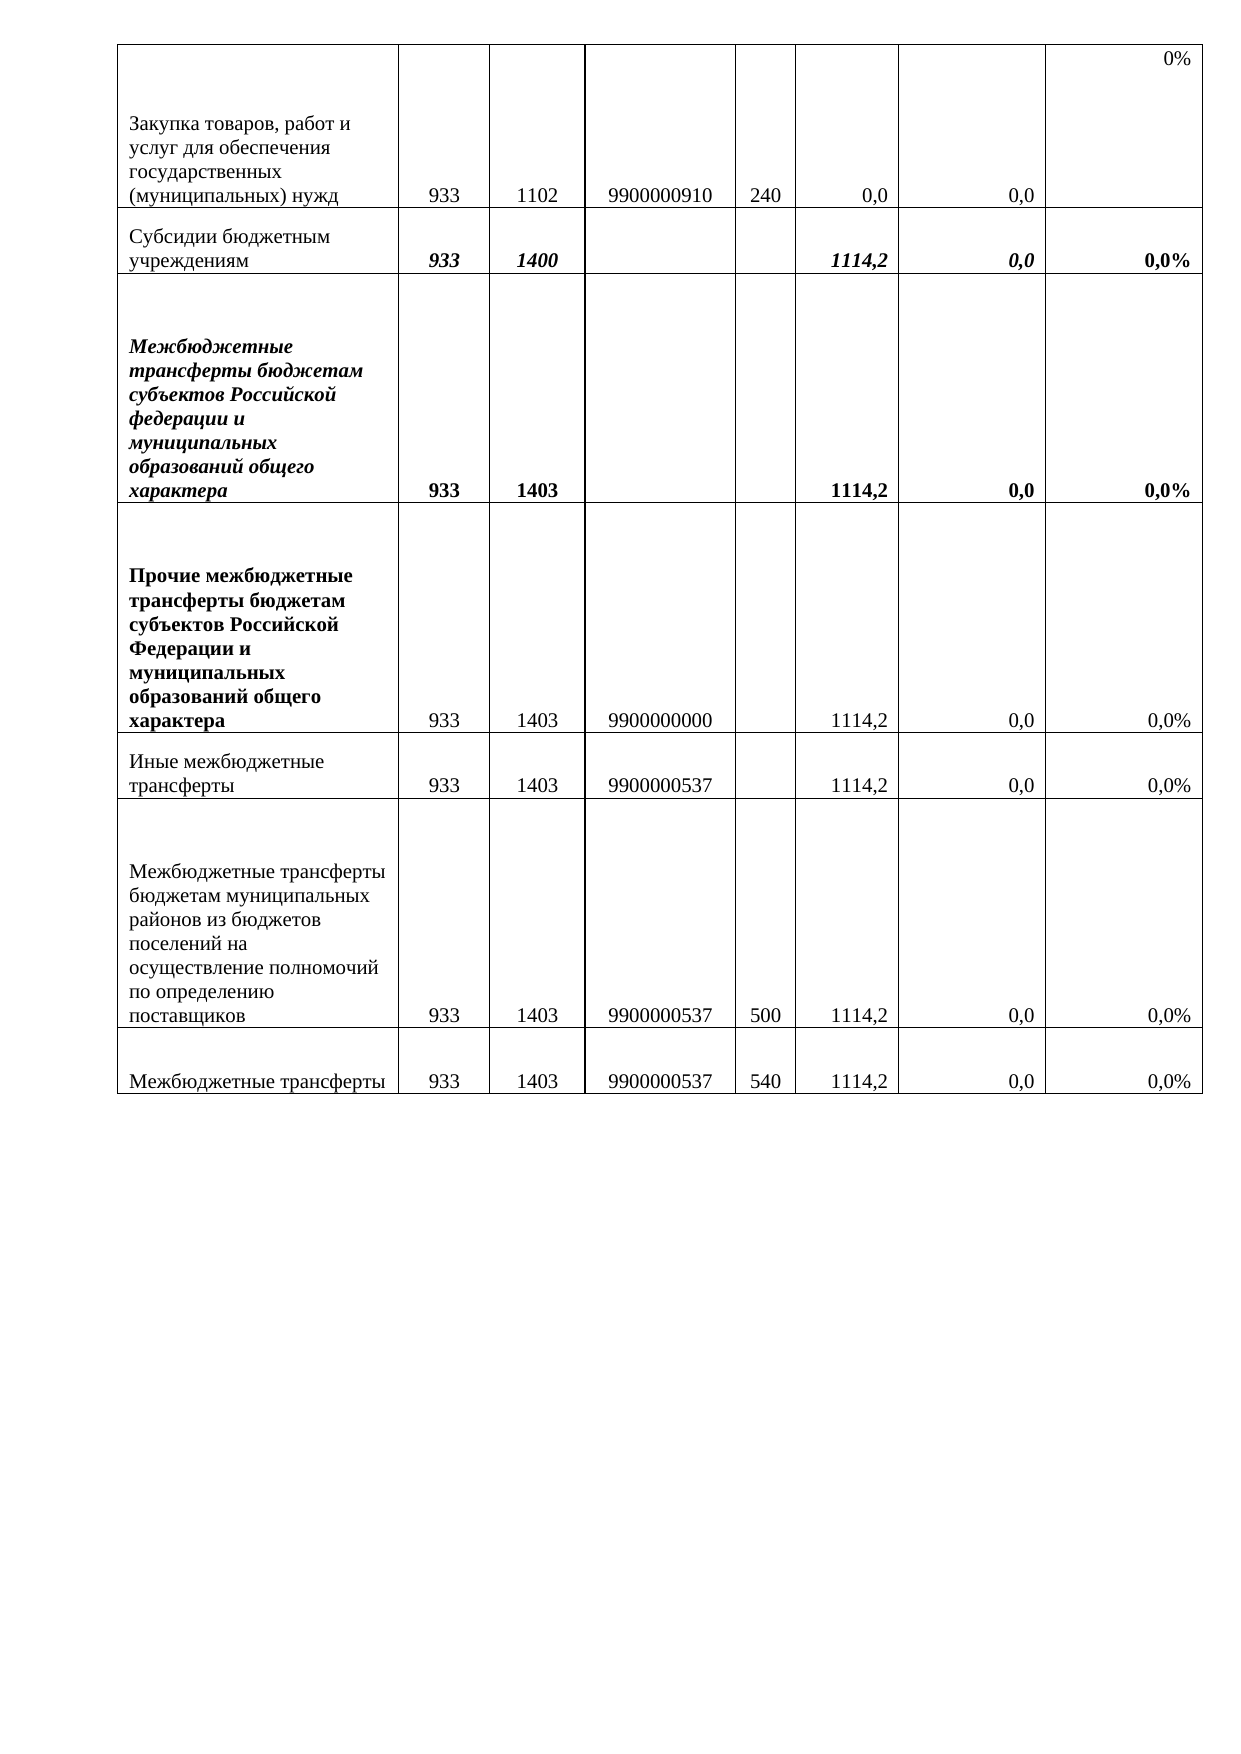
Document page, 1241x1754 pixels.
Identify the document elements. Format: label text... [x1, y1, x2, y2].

table_cell 1403 [490, 733, 584, 797]
table_cell 1114,2 [796, 733, 898, 797]
table_cell [736, 503, 795, 732]
table_cell 1403 [490, 1028, 584, 1093]
table_cell 0,0 [899, 274, 1045, 502]
table_cell 933 [399, 274, 489, 502]
table_cell 0% [1046, 45, 1202, 207]
table_cell Закупка товаров, работ и услуг для обеспечения государственных (муниципальных) нужд [118, 45, 398, 207]
table_cell 500 [736, 799, 795, 1027]
table_cell [736, 274, 795, 502]
table_cell 1403 [490, 799, 584, 1027]
table_cell 0,0 [899, 208, 1045, 272]
table_cell 933 [399, 208, 489, 272]
table_cell 9900000910 [586, 45, 735, 207]
table_cell 1403 [490, 503, 584, 732]
table_cell 0,0% [1046, 799, 1202, 1027]
table_cell 1114,2 [796, 1028, 898, 1093]
table_cell 0,0 [899, 733, 1045, 797]
table_cell Межбюджетные трансферты бюджетам субъектов Российской федерации и муниципальных образований общего характера [118, 274, 398, 502]
table_cell [586, 208, 735, 272]
table_cell 1114,2 [796, 274, 898, 502]
table_cell Субсидии бюджетным учреждениям [118, 208, 398, 272]
table_cell 0,0 [796, 45, 898, 207]
table_cell [586, 274, 735, 502]
table_cell 933 [399, 799, 489, 1027]
table_cell 240 [736, 45, 795, 207]
table_cell 0,0 [899, 503, 1045, 732]
table_cell 9900000000 [586, 503, 735, 732]
table_cell 0,0 [899, 45, 1045, 207]
table_cell 540 [736, 1028, 795, 1093]
table_cell 933 [399, 45, 489, 207]
table_cell 9900000537 [586, 799, 735, 1027]
table_cell 933 [399, 1028, 489, 1093]
table_cell 0,0% [1046, 503, 1202, 732]
table_cell 933 [399, 503, 489, 732]
table_cell 0,0 [899, 1028, 1045, 1093]
table_cell 0,0% [1046, 274, 1202, 502]
table_cell 9900000537 [586, 733, 735, 797]
table_cell 0,0% [1046, 208, 1202, 272]
table_cell Прочие межбюджетные трансферты бюджетам субъектов Российской Федерации и муниципальных образований общего характера [118, 503, 398, 732]
table_cell 9900000537 [586, 1028, 735, 1093]
table_cell [736, 208, 795, 272]
table_cell 0,0% [1046, 733, 1202, 797]
table_cell 933 [399, 733, 489, 797]
table_cell 1102 [490, 45, 584, 207]
table_cell [736, 733, 795, 797]
table_cell 1114,2 [796, 503, 898, 732]
table_cell 1114,2 [796, 799, 898, 1027]
table_cell 1403 [490, 274, 584, 502]
table_cell Межбюджетные трансферты бюджетам муниципальных районов из бюджетов поселений на осуществление полномочий по определению поставщиков [118, 799, 398, 1027]
table_cell Иные межбюджетные трансферты [118, 733, 398, 797]
table_cell 1400 [490, 208, 584, 272]
table_cell 0,0 [899, 799, 1045, 1027]
table_cell 0,0% [1046, 1028, 1202, 1093]
table_cell 1114,2 [796, 208, 898, 272]
table_cell Межбюджетные трансферты [118, 1028, 398, 1093]
